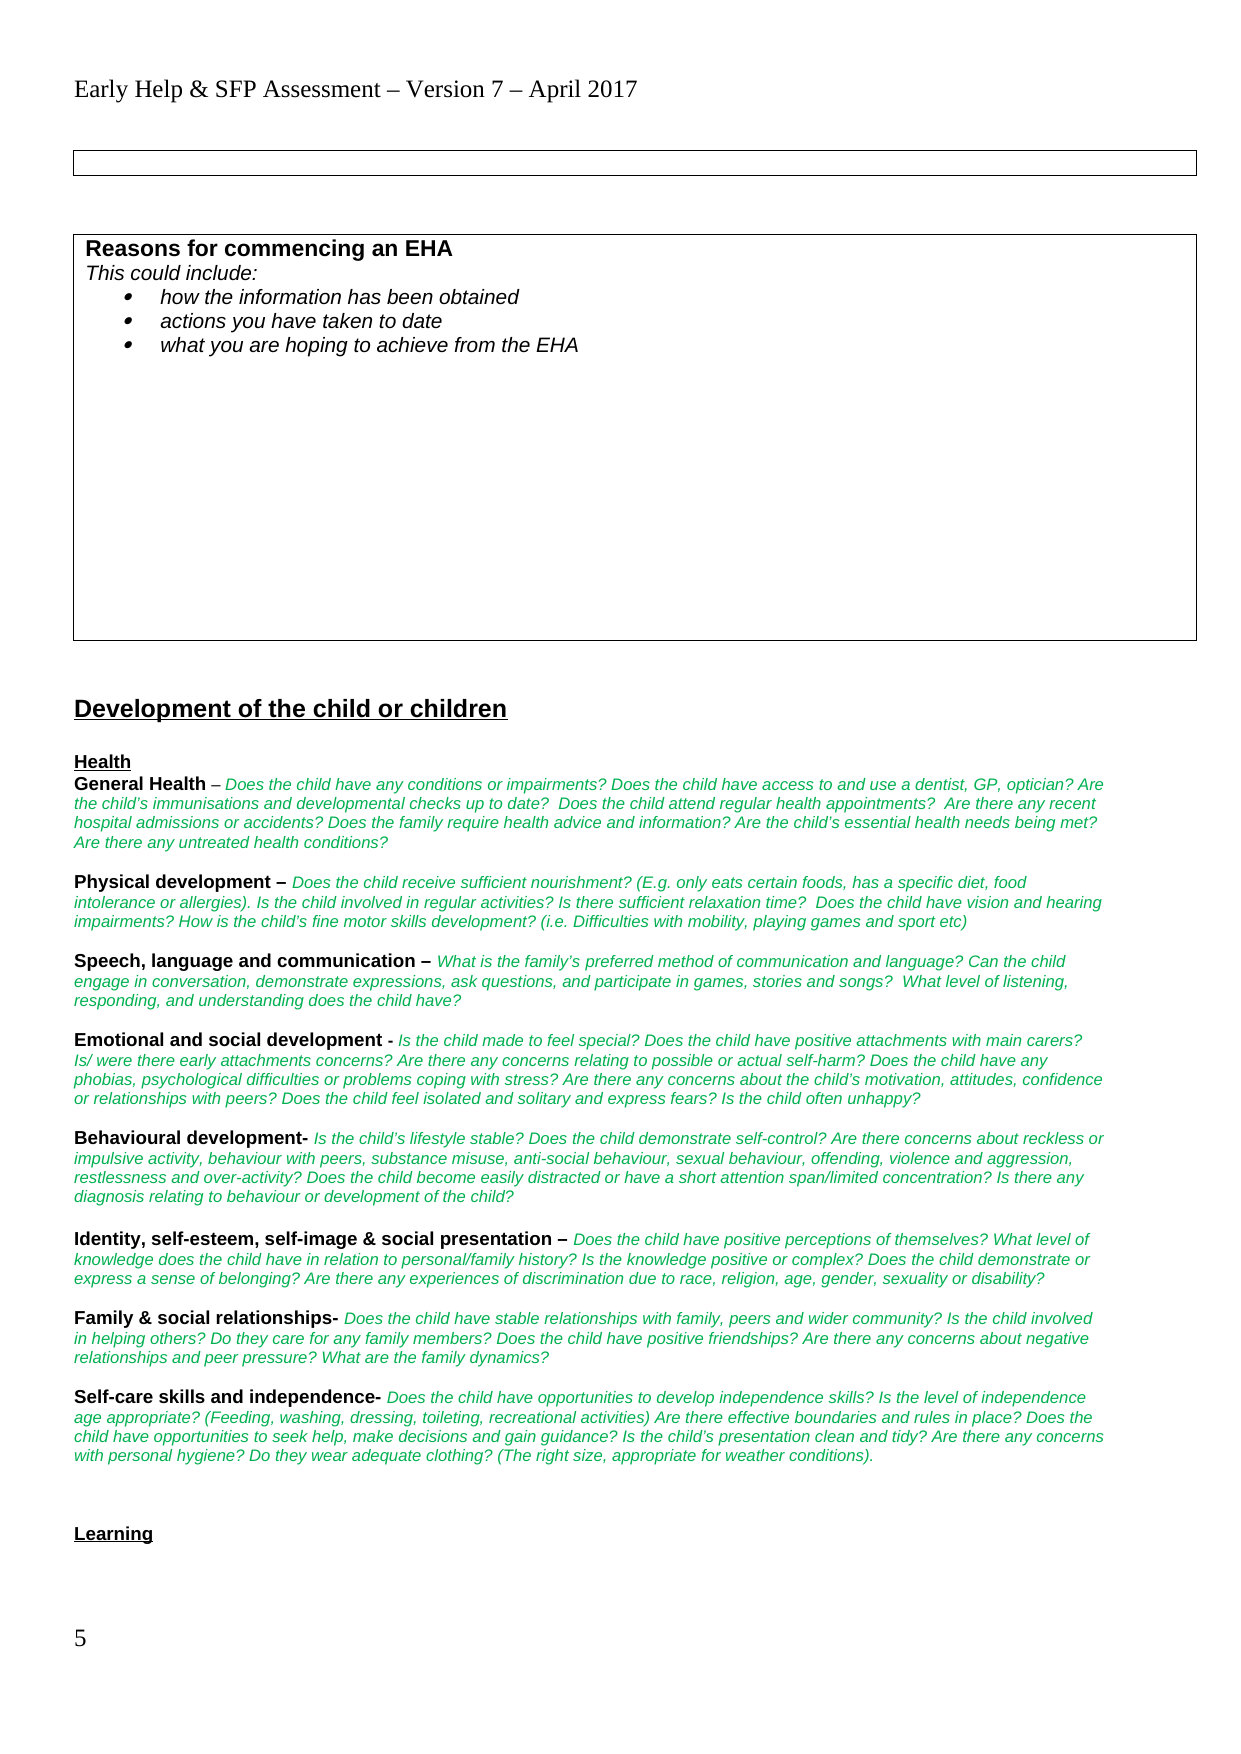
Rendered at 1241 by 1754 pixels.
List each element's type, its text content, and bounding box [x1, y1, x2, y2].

text Speech, language and communication – What is the family’s preferred method of communication and language? Can the child engage in conversation, demonstrate expressions, ask questions, and participate in games, stories and songs? What level of listening, responding, and understanding does the child have? [74, 950, 1107, 1010]
text Development of the child or children [74, 693, 1107, 722]
text Identity, self-esteem, self-image & social presentation – Does the child have positive perceptions of themselves? What level of knowledge does the child have in relation to personal/family history? Is the knowledge positive or complex? Does the child demonstrate or express a sense of belonging? Are there any experiences of discrimination due to race, religion, age, gender, sexuality or disability? [74, 1228, 1107, 1288]
table_header Reasons for commencing an EHA This could include: how the information has been obtained actions you have taken to date what you are hoping to achieve from the EHA [74, 235, 1196, 640]
text Learning [74, 1522, 1107, 1544]
text Health [74, 751, 1107, 773]
text General Health – Does the child have any conditions or impairments? Does the child have access to and use a dentist, GP, optician? Are the child’s immunisations and developmental checks up to date? Does the child attend regular health appointments? Are there any recent hospital admissions or accidents? Does the family require health advice and information? Are the child’s essential health needs being met? Are there any untreated health conditions? [74, 773, 1107, 852]
text Is/ were there early attachments concerns? Are there any concerns relating to possible or actual self-harm? Does the child have any phobias, psychological difficulties or problems coping with stress? Are there any concerns about the child’s motivation, attitudes, confidence or relationships with peers? Does the child feel isolated and solitary and express fears? Is the child often unhappy? [74, 1051, 1107, 1108]
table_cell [74, 151, 1196, 175]
text Emotional and social development - Is the child made to feel special? Does the child have positive attachments with main carers? [74, 1029, 1107, 1051]
text Family & social relationships- Does the child have stable relationships with family, peers and wider community? Is the child involved in helping others? Do they care for any family members? Does the child have positive friendships? Are there any concerns about negative relationships and peer pressure? What are the family dynamics? [74, 1307, 1107, 1367]
text Behavioural development- Is the child’s lifestyle stable? Does the child demonstrate self-control? Are there concerns about reckless or impulsive activity, behaviour with peers, substance misuse, anti-social behaviour, sexual behaviour, offending, violence and aggression, restlessness and over-activity? Does the child become easily distracted or have a short attention span/limited concentration? Is there any diagnosis relating to behaviour or development of the child? [74, 1127, 1107, 1206]
text Physical development – Does the child receive sufficient nourishment? (E.g. only eats certain foods, has a specific diet, food intolerance or allergies). Is the child involved in regular activities? Is there sufficient relaxation time? Does the child have vision and hearing impairments? How is the child’s fine motor skills development? (i.e. Difficulties with mobility, playing games and sport etc) [74, 871, 1107, 931]
text Self-care skills and independence- Does the child have opportunities to develop independence skills? Is the level of independence age appropriate? (Feeding, washing, dressing, toileting, recreational activities) Are there effective boundaries and rules in place? Does the child have opportunities to seek help, make decisions and gain guidance? Is the child’s presentation clean and tidy? Are there any concerns with personal hygiene? Do they wear adequate clothing? (The right size, appropriate for weather conditions). [74, 1386, 1107, 1465]
